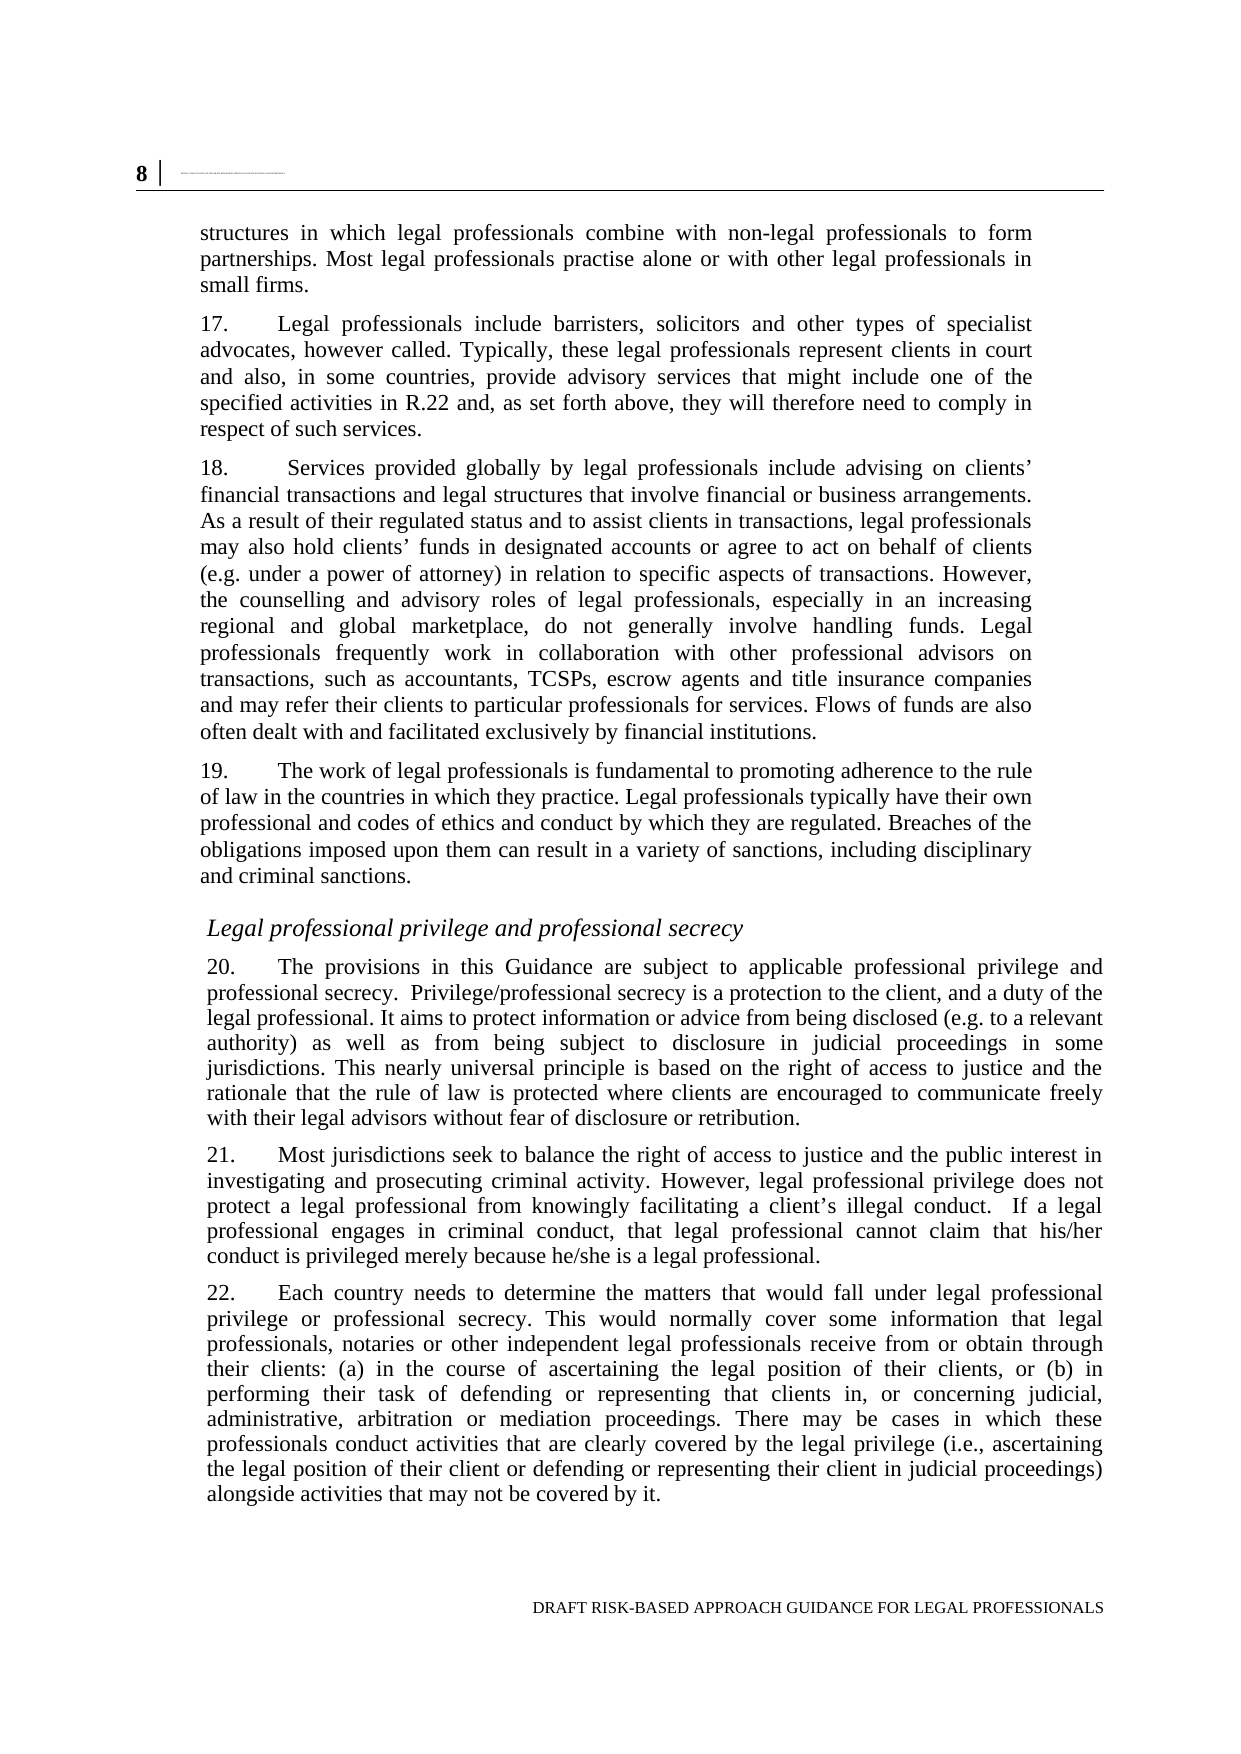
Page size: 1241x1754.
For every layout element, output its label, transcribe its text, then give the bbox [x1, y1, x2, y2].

text Legal professionals include barristers, solicitors and other types of specialist advocates, however called. Typically, these legal professionals represent clients in court and also, in some countries, provide advisory services that might include one of the specified activities in R.22 and, as set forth above, they will therefore need to comply in respect of such services. [200, 310, 1033, 442]
text Services provided globally by legal professionals include advising on clients’ financial transactions and legal structures that involve financial or business arrangements. As a result of their regulated status and to assist clients in transactions, legal professionals may also hold clients’ funds in designated accounts or agree to act on behalf of clients (e.g. under a power of attorney) in relation to specific aspects of transactions. However, the counselling and advisory roles of legal professionals, especially in an increasing regional and global marketplace, do not generally involve handling funds. Legal professionals frequently work in collaboration with other professional advisors on transactions, such as accountants, TCSPs, escrow agents and title insurance companies and may refer their clients to particular professionals for services. Flows of funds are also often dealt with and facilitated exclusively by financial institutions. [200, 454, 1033, 744]
subtitle Legal professional privilege and professional secrecy [207, 913, 1104, 942]
text Each country needs to determine the matters that would fall under legal professional privilege or professional secrecy. This would normally cover some information that legal professionals, notaries or other independent legal professionals receive from or obtain through their clients: (a) in the course of ascertaining the legal position of their clients, or (b) in performing their task of defending or representing that clients in, or concerning judicial, administrative, arbitration or mediation proceedings. There may be cases in which these professionals conduct activities that are clearly covered by the legal privilege (i.e., ascertaining the legal position of their client or defending or representing their client in judicial proceedings) alongside activities that may not be covered by it. [207, 1281, 1104, 1507]
text The work of legal professionals is fundamental to promoting adherence to the rule of law in the countries in which they practice. Legal professionals typically have their own professional and codes of ethics and conduct by which they are regulated. Breaches of the obligations imposed upon them can result in a variety of sanctions, including disciplinary and criminal sanctions. [200, 757, 1033, 888]
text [200, 218, 1033, 298]
text Most jurisdictions seek to balance the right of access to justice and the public interest in investigating and prosecuting criminal activity. However, legal professional privilege does not protect a legal professional from knowingly facilitating a client’s illegal conduct. If a legal professional engages in criminal conduct, that legal professional cannot claim that his/her conduct is privileged merely because he/she is a legal professional. [207, 1143, 1104, 1268]
text The provisions in this Guidance are subject to applicable professional privilege and professional secrecy. Privilege/professional secrecy is a protection to the client, and a duty of the legal professional. It aims to protect information or advice from being disclosed (e.g. to a relevant authority) as well as from being subject to disclosure in judicial proceedings in some jurisdictions. This nearly universal principle is based on the right of access to justice and the rationale that the rule of law is protected where clients are encouraged to communicate freely with their legal advisors without fear of disclosure or retribution. [207, 955, 1104, 1130]
